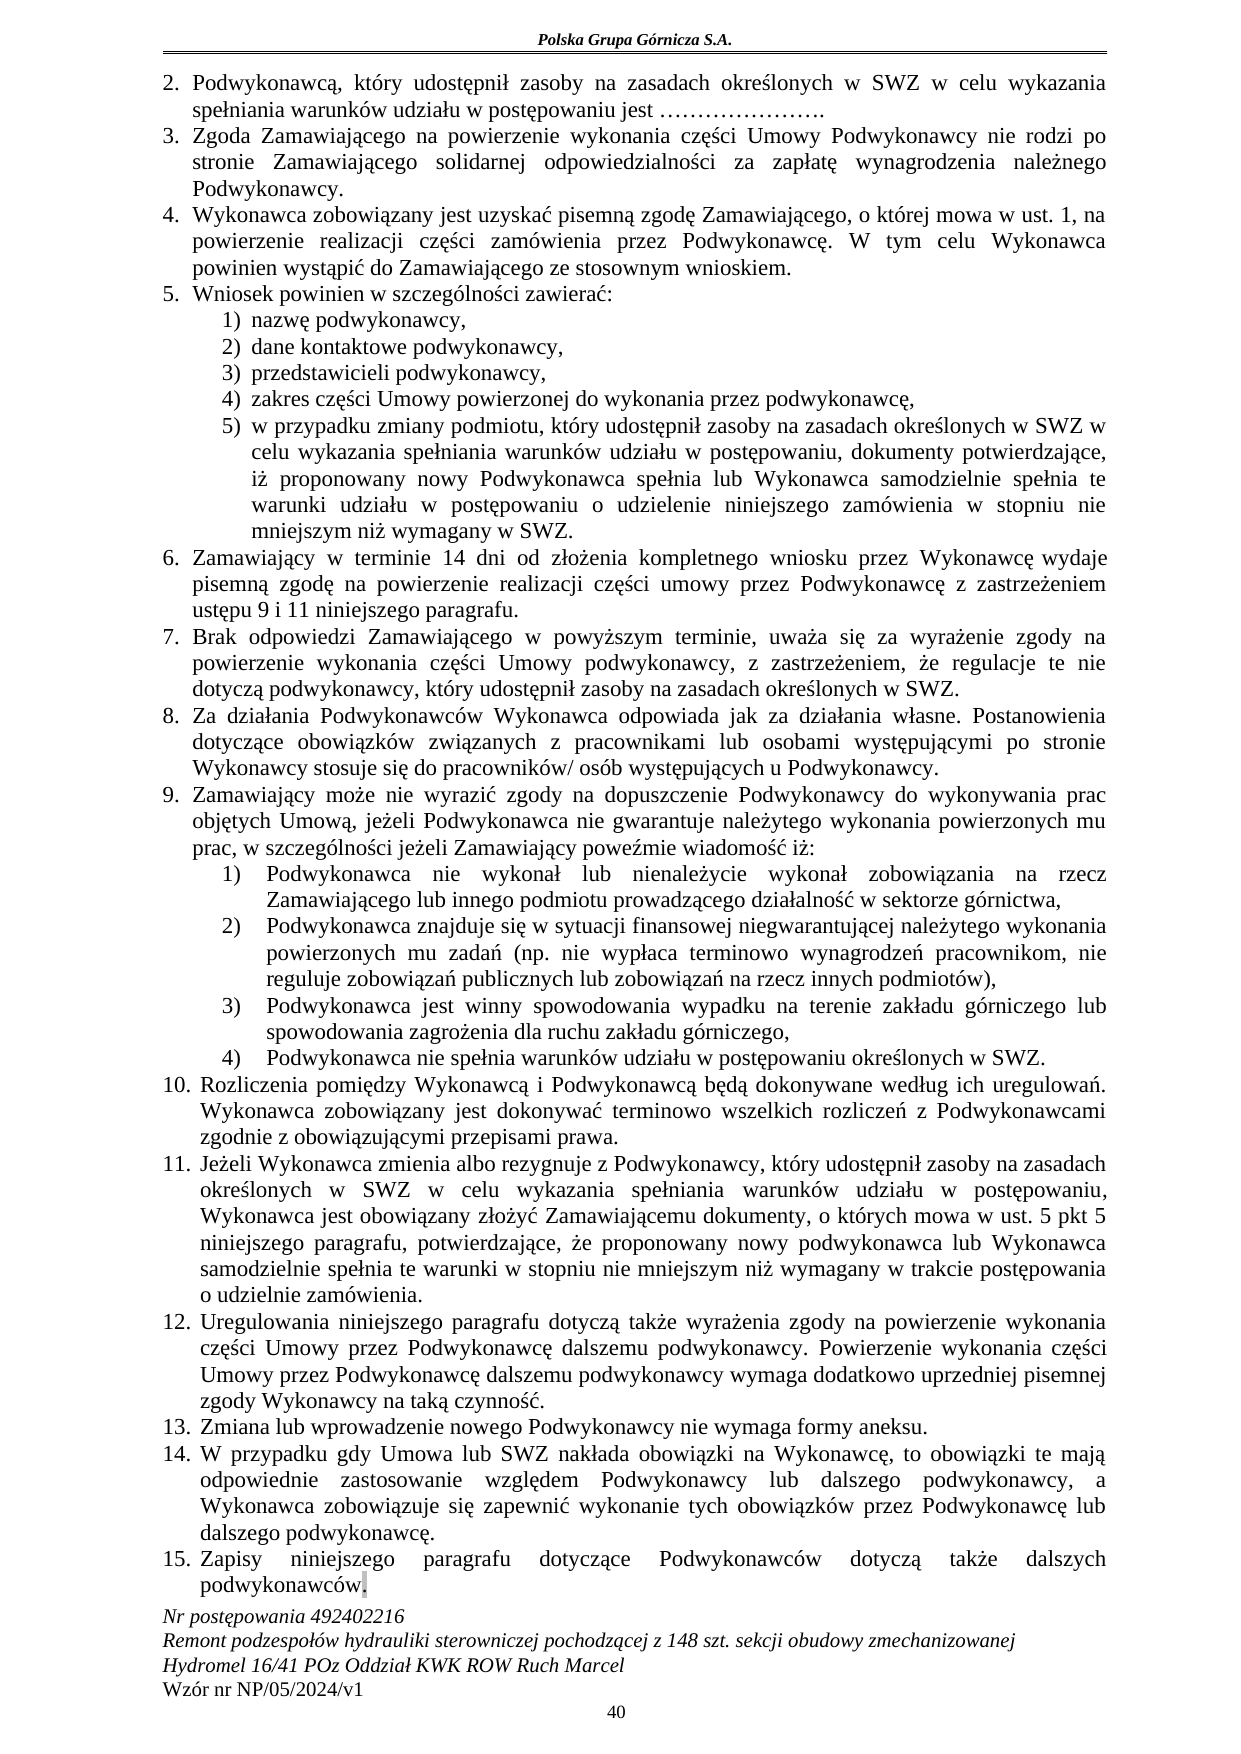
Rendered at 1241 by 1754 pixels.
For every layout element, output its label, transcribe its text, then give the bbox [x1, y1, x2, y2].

list Brak odpowiedzi Zamawiającego w powyższym terminie, uważa się za wyrażenie zgody na powierzenie wykonania części Umowy podwykonawcy, z zastrzeżeniem, że regulacje te nie dotyczą podwykonawcy, który udostępnił zasoby na zasadach określonych w SWZ. [162, 623, 1107, 702]
list Jeżeli Wykonawca zmienia albo rezygnuje z Podwykonawcy, który udostępnił zasoby na zasadach określonych w SWZ w celu wykazania spełniania warunków udziału w postępowaniu, Wykonawca jest obowiązany złożyć Zamawiającemu dokumenty, o których mowa w ust. 5 pkt 5 niniejszego paragrafu, potwierdzające, że proponowany nowy podwykonawca lub Wykonawca samodzielnie spełnia te warunki w stopniu nie mniejszym niż wymagany w trakcie postępowania o udzielnie zamówienia. [162, 1150, 1107, 1308]
list Rozliczenia pomiędzy Wykonawcą i Podwykonawcą będą dokonywane według ich uregulowań. Wykonawca zobowiązany jest dokonywać terminowo wszelkich rozliczeń z Podwykonawcami zgodnie z obowiązującymi przepisami prawa. [162, 1071, 1107, 1150]
list Podwykonawca nie spełnia warunków udziału w postępowaniu określonych w SWZ. [222, 1044, 1107, 1071]
list Wniosek powinien w szczególności zawierać: [162, 280, 1107, 306]
list Za działania Podwykonawców Wykonawca odpowiada jak za działania własne. Postanowienia dotyczące obowiązków związanych z pracownikami lub osobami występującymi po stronie Wykonawcy stosuje się do pracowników/ osób występujących u Podwykonawcy. [162, 702, 1107, 781]
list nazwę podwykonawcy, [222, 306, 1107, 333]
list Podwykonawca nie wykonał lub nienależycie wykonał zobowiązania na rzecz Zamawiającego lub innego podmiotu prowadzącego działalność w sektorze górnictwa, [222, 860, 1107, 913]
list Podwykonawca znajduje się w sytuacji finansowej niegwarantującej należytego wykonania powierzonych mu zadań (np. nie wypłaca terminowo wynagrodzeń pracownikom, nie reguluje zobowiązań publicznych lub zobowiązań na rzecz innych podmiotów), [222, 913, 1107, 992]
list Podwykonawca jest winny spowodowania wypadku na terenie zakładu górniczego lub spowodowania zagrożenia dla ruchu zakładu górniczego, [222, 992, 1107, 1044]
list Zamawiający w terminie 14 dni od złożenia kompletnego wniosku przez Wykonawcę wydaje pisemną zgodę na powierzenie realizacji części umowy przez Podwykonawcę z zastrzeżeniem ustępu 9 i 11 niniejszego paragrafu. [162, 544, 1107, 623]
list Zamawiający może nie wyrazić zgody na dopuszczenie Podwykonawcy do wykonywania prac objętych Umową, jeżeli Podwykonawca nie gwarantuje należytego wykonania powierzonych mu prac, w szczególności jeżeli Zamawiający poweźmie wiadomość iż: [162, 781, 1107, 860]
list Uregulowania niniejszego paragrafu dotyczą także wyrażenia zgody na powierzenie wykonania części Umowy przez Podwykonawcę dalszemu podwykonawcy. Powierzenie wykonania części Umowy przez Podwykonawcę dalszemu podwykonawcy wymaga dodatkowo uprzedniej pisemnej zgody Wykonawcy na taką czynność. [162, 1308, 1107, 1413]
list W przypadku gdy Umowa lub SWZ nakłada obowiązki na Wykonawcę, to obowiązki te mają odpowiednie zastosowanie względem Podwykonawcy lub dalszego podwykonawcy, a Wykonawca zobowiązuje się zapewnić wykonanie tych obowiązków przez Podwykonawcę lub dalszego podwykonawcę. [162, 1440, 1107, 1545]
list Zapisy niniejszego paragrafu dotyczące Podwykonawców dotyczą także dalszych podwykonawców. [162, 1545, 1107, 1598]
list Wykonawca zobowiązany jest uzyskać pisemną zgodę Zamawiającego, o której mowa w ust. 1, na powierzenie realizacji części zamówienia przez Podwykonawcę. W tym celu Wykonawca powinien wystąpić do Zamawiającego ze stosownym wnioskiem. [162, 201, 1107, 280]
list Podwykonawcą, który udostępnił zasoby na zasadach określonych w SWZ w celu wykazania spełniania warunków udziału w postępowaniu jest …………………. [162, 69, 1107, 122]
list Zmiana lub wprowadzenie nowego Podwykonawcy nie wymaga formy aneksu. [162, 1413, 1107, 1440]
list zakres części Umowy powierzonej do wykonania przez podwykonawcę, [222, 386, 1107, 412]
list dane kontaktowe podwykonawcy, [222, 333, 1107, 359]
list w przypadku zmiany podmiotu, który udostępnił zasoby na zasadach określonych w SWZ w celu wykazania spełniania warunków udziału w postępowaniu, dokumenty potwierdzające, iż proponowany nowy Podwykonawca spełnia lub Wykonawca samodzielnie spełnia te warunki udziału w postępowaniu o udzielenie niniejszego zamówienia w stopniu nie mniejszym niż wymagany w SWZ. [222, 412, 1107, 544]
list przedstawicieli podwykonawcy, [222, 359, 1107, 386]
list Zgoda Zamawiającego na powierzenie wykonania części Umowy Podwykonawcy nie rodzi po stronie Zamawiającego solidarnej odpowiedzialności za zapłatę wynagrodzenia należnego Podwykonawcy. [162, 122, 1107, 201]
